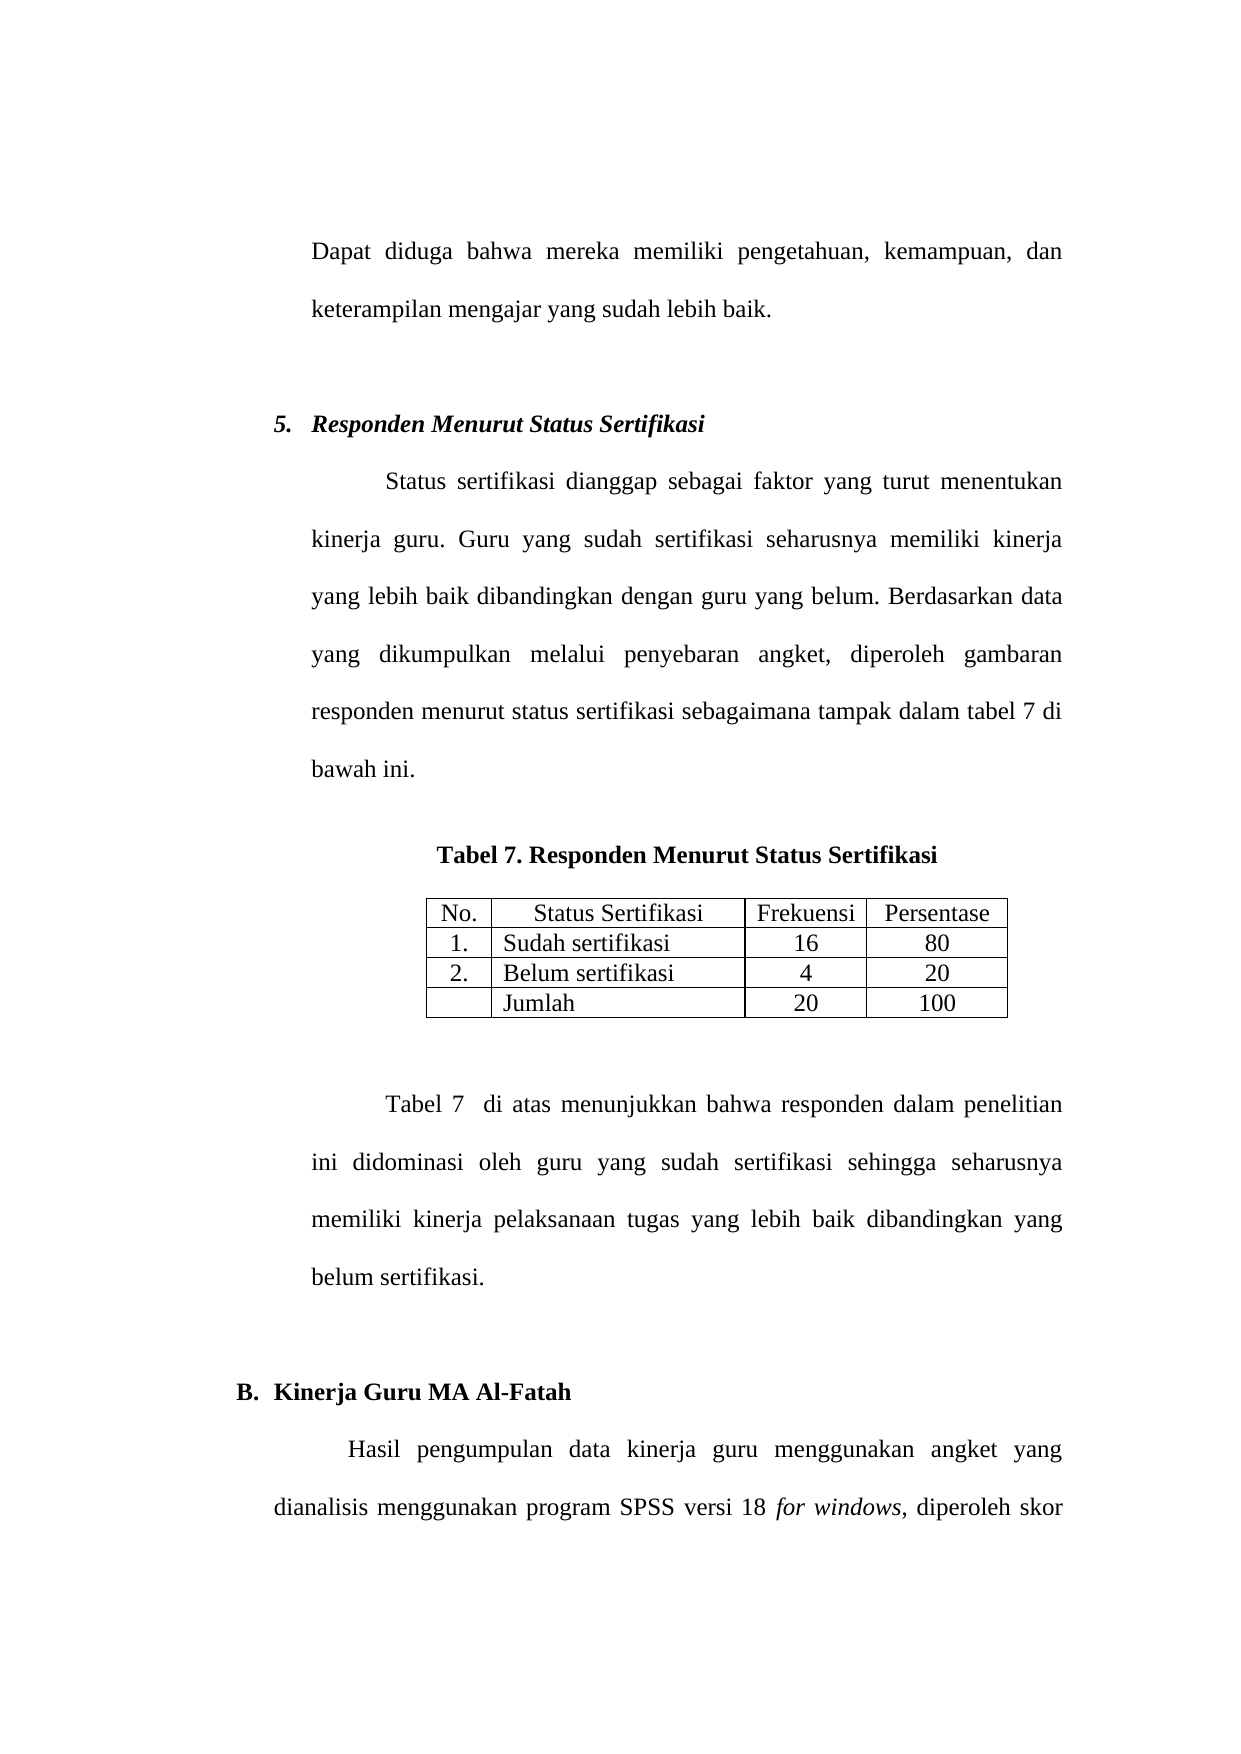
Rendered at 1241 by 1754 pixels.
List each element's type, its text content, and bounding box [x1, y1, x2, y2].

list Responden Menurut Status Sertifikasi [274, 409, 1063, 437]
table_cell [427, 988, 491, 1017]
table_header Persentase [867, 899, 1007, 927]
table_cell Belum sertifikasi [492, 958, 744, 987]
table_cell Jumlah [492, 988, 744, 1017]
table_cell 20 [746, 988, 866, 1017]
table_cell Sudah sertifikasi [492, 928, 744, 957]
table_cell 80 [867, 928, 1007, 957]
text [274, 1434, 1063, 1521]
text Tabel 7 di atas menunjukkan bahwa responden dalam penelitian ini didominasi oleh guru yang sudah sertifikasi sehingga seharusnya memiliki kinerja pelaksanaan tugas yang lebih baik dibandingkan yang belum sertifikasi. [311, 1089, 1063, 1291]
table_cell 16 [746, 928, 866, 957]
table_header No. [427, 899, 491, 927]
text Status sertifikasi dianggap sebagai faktor yang turut menentukan kinerja guru. Guru yang sudah sertifikasi seharusnya memiliki kinerja yang lebih baik dibandingkan dengan guru yang belum. Berdasarkan data yang dikumpulkan melalui penyebaran angket, diperoleh gambaran responden menurut status sertifikasi sebagaimana tampak dalam tabel 7 di bawah ini. [311, 466, 1063, 782]
text Tabel 7. Responden Menurut Status Sertifikasi [311, 840, 1063, 869]
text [311, 236, 1063, 322]
table_header Status Sertifikasi [492, 899, 744, 927]
table_cell 2. [427, 958, 491, 987]
table_cell 20 [867, 958, 1007, 987]
table_cell 100 [867, 988, 1007, 1017]
table_header Frekuensi [746, 899, 866, 927]
table_cell 1. [427, 928, 491, 957]
list Kinerja Guru MA Al-Fatah [236, 1377, 1063, 1406]
table_cell 4 [746, 958, 866, 987]
